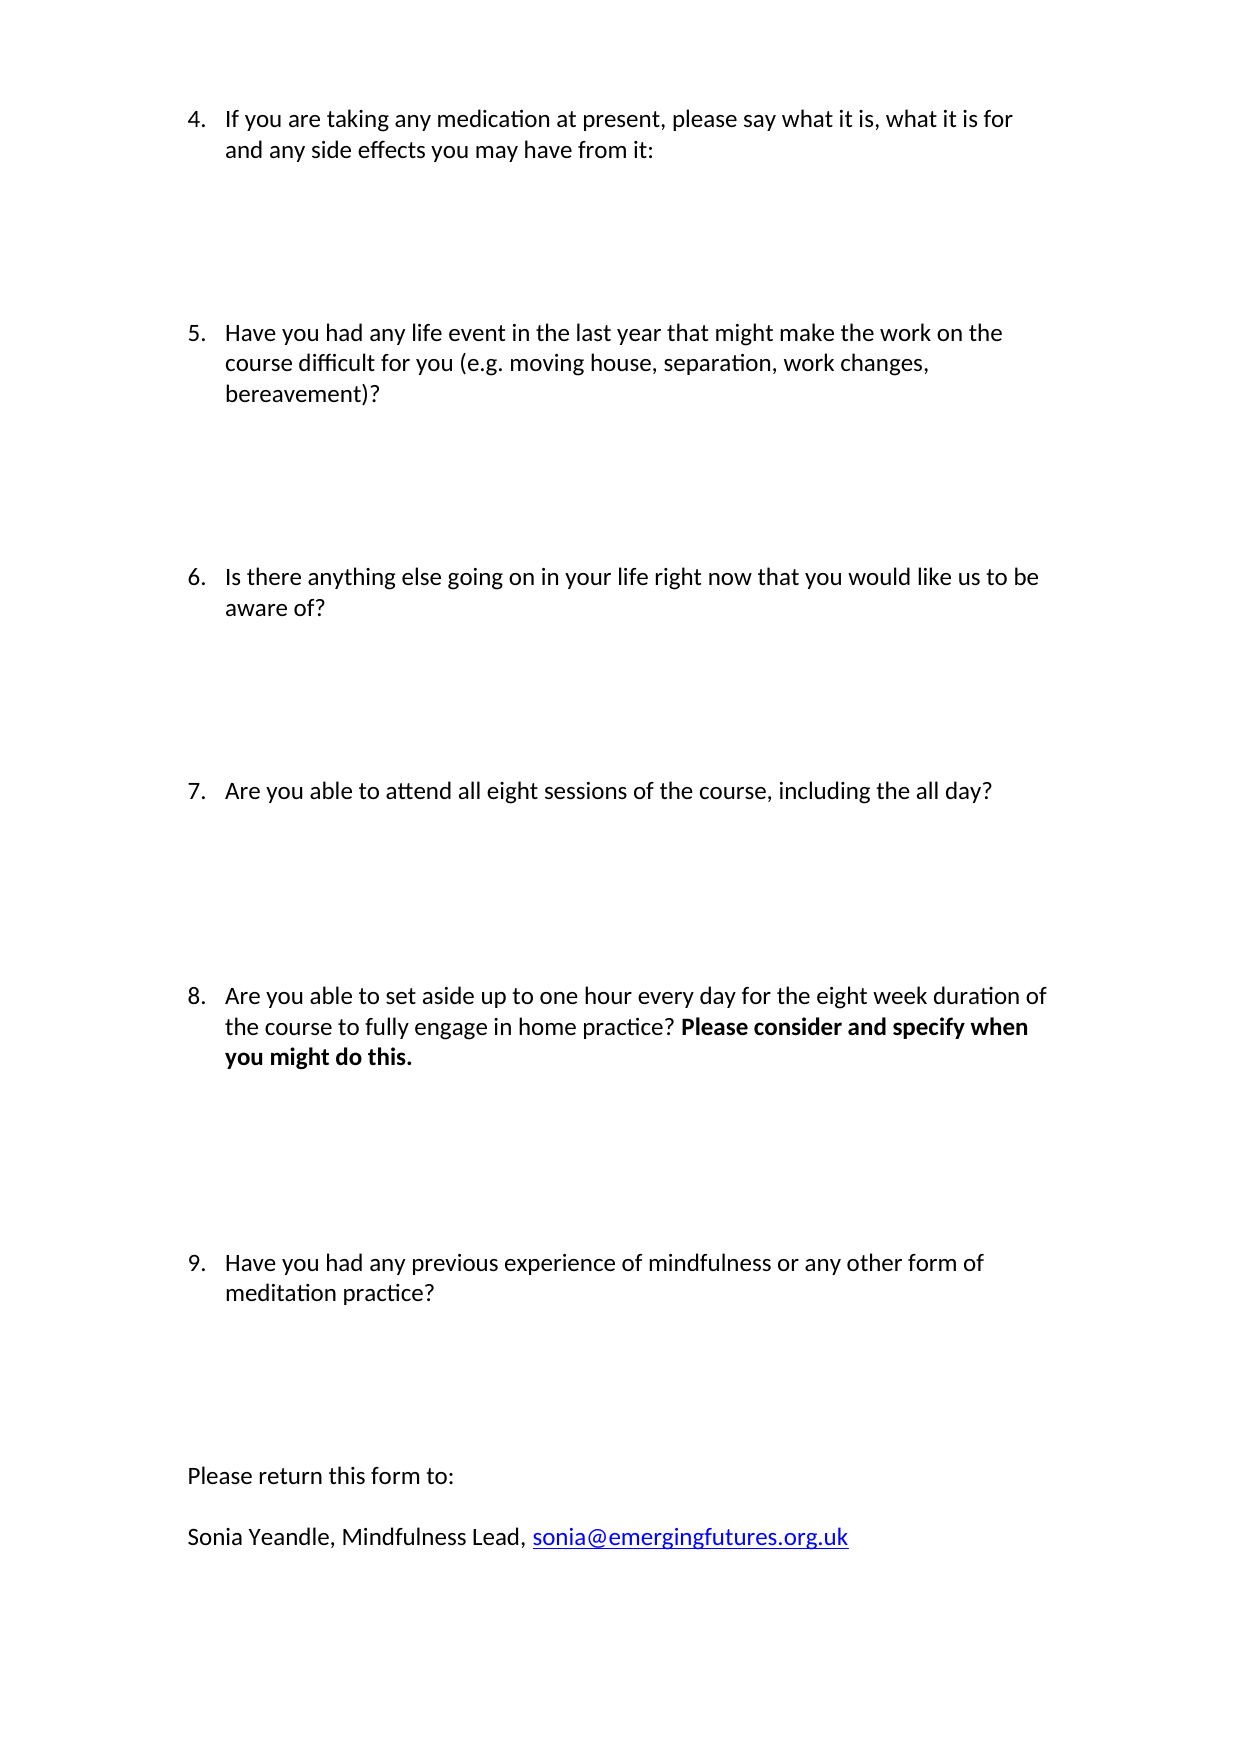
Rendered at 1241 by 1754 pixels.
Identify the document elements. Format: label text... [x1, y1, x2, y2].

text Please return this form to: [187, 1460, 1053, 1491]
list Are you able to attend all eight sessions of the course, including the all day? [187, 775, 1053, 805]
text Sonia Yeandle, Mindfulness Lead, sonia@emergingfutures.org.uk [187, 1521, 1053, 1552]
list Have you had any life event in the last year that might make the work on the course difficult for you (e.g. moving house, separation, work changes, bereavement)? [187, 317, 1053, 409]
list If you are taking any medication at present, please say what it is, what it is for and any side effects you may have from it: [187, 103, 1053, 164]
list Is there anything else going on in your life right now that you would like us to be aware of? [187, 561, 1053, 622]
list Have you had any previous experience of mindfulness or any other form of meditation practice? [187, 1247, 1053, 1308]
list Are you able to set aside up to one hour every day for the eight week duration of the course to fully engage in home practice? Please consider and specify when you might do this. [187, 980, 1053, 1072]
